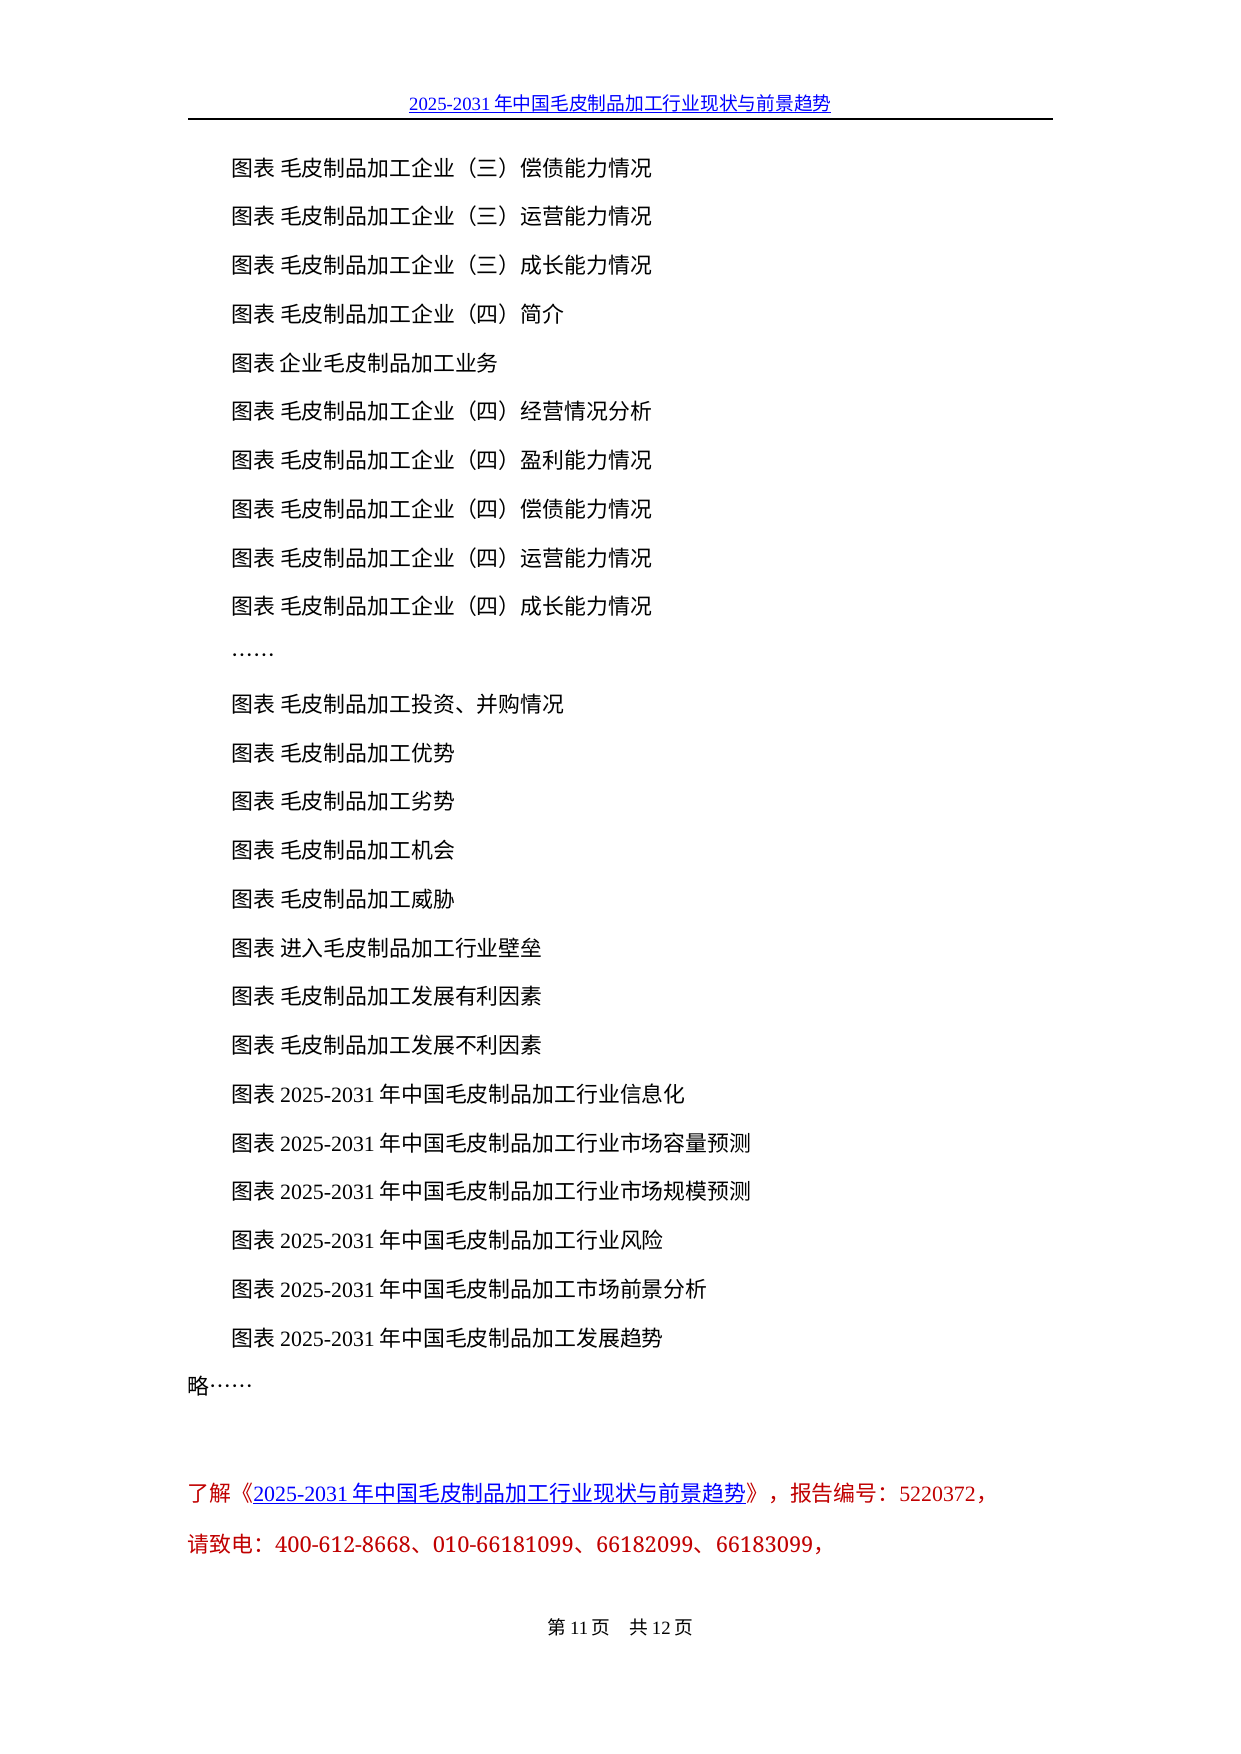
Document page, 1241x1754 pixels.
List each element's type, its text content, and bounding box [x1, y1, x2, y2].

text 请致电：400-612-8668、010-66181099、66182099、66183099， [187, 1527, 1053, 1559]
text 了解《2025-2031年中国毛皮制品加工行业现状与前景趋势》，报告编号：5220372， [187, 1475, 1053, 1508]
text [187, 150, 1053, 1401]
